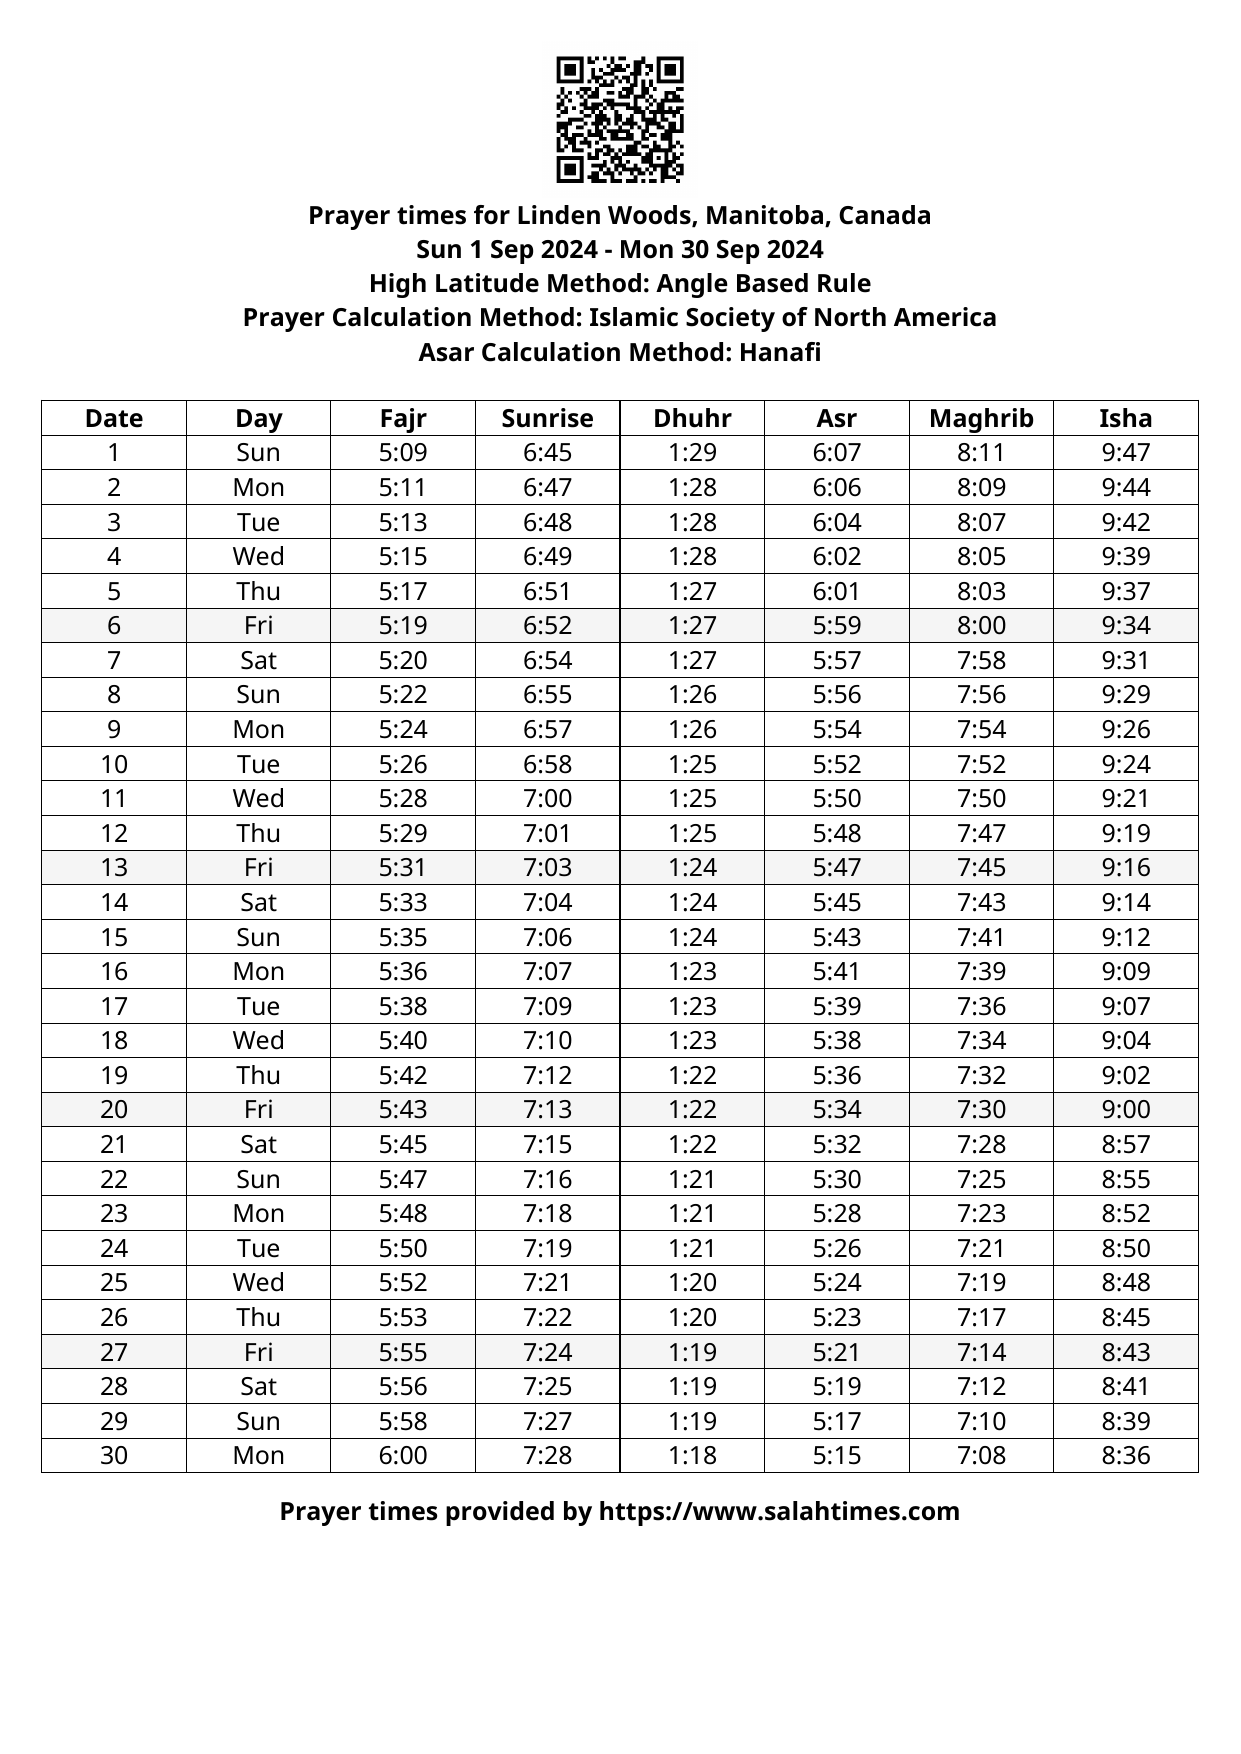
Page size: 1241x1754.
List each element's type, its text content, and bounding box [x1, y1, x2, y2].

table_cell 6:06 [765, 470, 909, 504]
table_cell 5:26 [331, 747, 475, 780]
table_cell Wed [187, 539, 330, 573]
table_cell 7:25 [910, 1162, 1053, 1195]
table_cell 8:36 [1054, 1439, 1198, 1472]
table_header Date [42, 401, 186, 434]
table_cell 8 [42, 678, 186, 711]
table_cell 7:18 [476, 1196, 619, 1230]
text Asar Calculation Method: Hanafi [42, 334, 1198, 368]
table_cell 19 [42, 1058, 186, 1092]
table_cell 9:47 [1054, 436, 1198, 469]
table_cell 9:21 [1054, 781, 1198, 815]
table_cell 8:43 [1054, 1335, 1198, 1368]
table_cell 1:28 [621, 539, 764, 573]
table_header Day [187, 401, 330, 434]
table_cell 7:23 [910, 1196, 1053, 1230]
table_cell 6:55 [476, 678, 619, 711]
table_cell 6:54 [476, 643, 619, 677]
table_cell 6:45 [476, 436, 619, 469]
table_cell Tue [187, 1231, 330, 1264]
table_cell 1:18 [621, 1439, 764, 1472]
table_cell 14 [42, 885, 186, 919]
table_cell 1:25 [621, 781, 764, 815]
table_cell Tue [187, 989, 330, 1022]
table_cell 9:42 [1054, 505, 1198, 538]
table_cell 7:54 [910, 712, 1053, 746]
table_cell 22 [42, 1162, 186, 1195]
table_cell 7:25 [476, 1369, 619, 1403]
table_cell 7:14 [910, 1335, 1053, 1368]
table_cell 1:20 [621, 1300, 764, 1334]
table_cell 6:48 [476, 505, 619, 538]
table_cell 7:19 [910, 1266, 1053, 1299]
table_cell Mon [187, 954, 330, 988]
table_cell 9:14 [1054, 885, 1198, 919]
table_cell Sun [187, 920, 330, 953]
table_cell 5:26 [765, 1231, 909, 1264]
table_cell 5:53 [331, 1300, 475, 1334]
table_cell 5:52 [331, 1266, 475, 1299]
picture [542, 41, 699, 198]
table_cell Thu [187, 574, 330, 607]
table_cell 5:43 [765, 920, 909, 953]
table_cell 5:22 [331, 678, 475, 711]
table_cell 9:04 [1054, 1024, 1198, 1057]
table_cell Sat [187, 643, 330, 677]
table_cell 9:37 [1054, 574, 1198, 607]
table_cell 9:19 [1054, 816, 1198, 849]
table_cell 1:25 [621, 816, 764, 849]
table_cell 5:42 [331, 1058, 475, 1092]
table_cell 1:28 [621, 505, 764, 538]
table_cell 13 [42, 851, 186, 884]
table_cell 5:15 [331, 539, 475, 573]
table_cell 1:22 [621, 1127, 764, 1161]
table_cell 3 [42, 505, 186, 538]
table_header Asr [765, 401, 909, 434]
table_cell 5:36 [331, 954, 475, 988]
table_cell 6:57 [476, 712, 619, 746]
table_cell Sun [187, 436, 330, 469]
table_cell 5:31 [331, 851, 475, 884]
table_cell Mon [187, 470, 330, 504]
table_header Sunrise [476, 401, 619, 434]
table_cell 5:43 [331, 1093, 475, 1126]
table_cell 1:26 [621, 712, 764, 746]
table_cell 5:45 [331, 1127, 475, 1161]
table_cell 5:36 [765, 1058, 909, 1092]
table_cell 9 [42, 712, 186, 746]
table_cell 5:19 [331, 609, 475, 642]
table_cell 8:00 [910, 609, 1053, 642]
table_cell 5:13 [331, 505, 475, 538]
table_cell 1:19 [621, 1404, 764, 1437]
table_cell 7:27 [476, 1404, 619, 1437]
table_cell 1:27 [621, 574, 764, 607]
table_cell 7:50 [910, 781, 1053, 815]
table_cell 7:32 [910, 1058, 1053, 1092]
table_cell 7:45 [910, 851, 1053, 884]
table_cell 5:28 [765, 1196, 909, 1230]
table_cell 7 [42, 643, 186, 677]
table_cell 9:26 [1054, 712, 1198, 746]
table_cell 25 [42, 1266, 186, 1299]
table_cell 26 [42, 1300, 186, 1334]
table_cell 5:24 [331, 712, 475, 746]
table_cell 5:28 [331, 781, 475, 815]
table_cell 5:45 [765, 885, 909, 919]
table_cell 7:24 [476, 1335, 619, 1368]
table_cell 6:01 [765, 574, 909, 607]
table_cell 5:35 [331, 920, 475, 953]
table_cell 9:02 [1054, 1058, 1198, 1092]
table_cell 5:19 [765, 1369, 909, 1403]
table_cell 8:52 [1054, 1196, 1198, 1230]
table_cell 7:10 [476, 1024, 619, 1057]
table_cell 1 [42, 436, 186, 469]
table_cell 24 [42, 1231, 186, 1264]
table_cell 7:17 [910, 1300, 1053, 1334]
table_cell 10 [42, 747, 186, 780]
table_cell 1:27 [621, 609, 764, 642]
table_cell 6:07 [765, 436, 909, 469]
table_cell 7:09 [476, 989, 619, 1022]
table_cell 5:57 [765, 643, 909, 677]
table_cell 5:17 [765, 1404, 909, 1437]
table_cell 8:39 [1054, 1404, 1198, 1437]
table_header Fajr [331, 401, 475, 434]
table_cell 7:15 [476, 1127, 619, 1161]
table_header Dhuhr [621, 401, 764, 434]
table_cell 7:16 [476, 1162, 619, 1195]
text Prayer Calculation Method: Islamic Society of North America [42, 300, 1198, 334]
table_cell 23 [42, 1196, 186, 1230]
table_cell 7:21 [476, 1266, 619, 1299]
table_cell 7:13 [476, 1093, 619, 1126]
table_cell 8:41 [1054, 1369, 1198, 1403]
table_cell 1:22 [621, 1058, 764, 1092]
table_cell 5:38 [331, 989, 475, 1022]
table_cell 1:25 [621, 747, 764, 780]
table_cell 28 [42, 1369, 186, 1403]
table_cell 1:21 [621, 1196, 764, 1230]
table_cell 5:17 [331, 574, 475, 607]
table_cell 5:39 [765, 989, 909, 1022]
table_cell 7:56 [910, 678, 1053, 711]
table_cell 6:58 [476, 747, 619, 780]
table_cell 12 [42, 816, 186, 849]
table_cell 9:39 [1054, 539, 1198, 573]
table_cell 18 [42, 1024, 186, 1057]
table_cell Fri [187, 1093, 330, 1126]
table_cell 5:54 [765, 712, 909, 746]
table_cell 7:06 [476, 920, 619, 953]
table_cell 8:57 [1054, 1127, 1198, 1161]
table_cell 5 [42, 574, 186, 607]
table_cell 7:58 [910, 643, 1053, 677]
table_cell 8:45 [1054, 1300, 1198, 1334]
table_cell 6:04 [765, 505, 909, 538]
table_cell Wed [187, 1024, 330, 1057]
table_cell 16 [42, 954, 186, 988]
table_cell 6 [42, 609, 186, 642]
table_cell 7:41 [910, 920, 1053, 953]
table_cell 5:41 [765, 954, 909, 988]
table_cell 7:12 [476, 1058, 619, 1092]
table_cell 1:21 [621, 1162, 764, 1195]
table_cell 11 [42, 781, 186, 815]
table_cell 20 [42, 1093, 186, 1126]
table_cell 5:15 [765, 1439, 909, 1472]
text Prayer times for Linden Woods, Manitoba, Canada [42, 198, 1198, 232]
table_cell Fri [187, 609, 330, 642]
table_cell 7:28 [910, 1127, 1053, 1161]
table_cell 9:34 [1054, 609, 1198, 642]
table_cell 1:24 [621, 885, 764, 919]
table_cell 1:22 [621, 1093, 764, 1126]
table_cell 5:30 [765, 1162, 909, 1195]
table_cell 5:59 [765, 609, 909, 642]
table_cell 7:21 [910, 1231, 1053, 1264]
table_cell Sun [187, 678, 330, 711]
table_cell 8:50 [1054, 1231, 1198, 1264]
table_cell 6:00 [331, 1439, 475, 1472]
table_cell Thu [187, 1058, 330, 1092]
table_cell 1:19 [621, 1369, 764, 1403]
table_cell 1:29 [621, 436, 764, 469]
table_cell 7:12 [910, 1369, 1053, 1403]
table_cell 1:23 [621, 1024, 764, 1057]
table_cell 1:24 [621, 851, 764, 884]
table_cell 7:19 [476, 1231, 619, 1264]
table_cell 1:20 [621, 1266, 764, 1299]
table_cell 30 [42, 1439, 186, 1472]
table_cell 1:27 [621, 643, 764, 677]
table_cell Fri [187, 851, 330, 884]
table_cell 5:58 [331, 1404, 475, 1437]
table_cell Mon [187, 1196, 330, 1230]
table_cell 5:48 [331, 1196, 475, 1230]
table_cell Sat [187, 1369, 330, 1403]
table_cell 5:52 [765, 747, 909, 780]
table_cell Mon [187, 1439, 330, 1472]
table_cell 21 [42, 1127, 186, 1161]
table_cell 1:28 [621, 470, 764, 504]
table_cell 5:50 [331, 1231, 475, 1264]
table_cell 7:52 [910, 747, 1053, 780]
table_cell Sat [187, 885, 330, 919]
table_cell 9:07 [1054, 989, 1198, 1022]
table_cell Sat [187, 1127, 330, 1161]
table_cell 5:56 [331, 1369, 475, 1403]
table_cell 7:10 [910, 1404, 1053, 1437]
table_cell Mon [187, 712, 330, 746]
table_cell 5:09 [331, 436, 475, 469]
table_cell 6:49 [476, 539, 619, 573]
table_cell 5:47 [765, 851, 909, 884]
table_cell 9:12 [1054, 920, 1198, 953]
table_cell 7:03 [476, 851, 619, 884]
table_cell 5:32 [765, 1127, 909, 1161]
table_cell 7:04 [476, 885, 619, 919]
table_cell 6:52 [476, 609, 619, 642]
table_header Isha [1054, 401, 1198, 434]
table_header Maghrib [910, 401, 1053, 434]
table_cell 5:20 [331, 643, 475, 677]
table_cell 5:38 [765, 1024, 909, 1057]
table_cell 8:03 [910, 574, 1053, 607]
table_cell 1:26 [621, 678, 764, 711]
table_cell 8:09 [910, 470, 1053, 504]
table_cell 7:39 [910, 954, 1053, 988]
table_cell 1:21 [621, 1231, 764, 1264]
table_cell Tue [187, 747, 330, 780]
table_cell 7:43 [910, 885, 1053, 919]
table_cell Sun [187, 1404, 330, 1437]
table_cell 7:01 [476, 816, 619, 849]
table_cell 6:47 [476, 470, 619, 504]
table_cell 7:47 [910, 816, 1053, 849]
table_cell 17 [42, 989, 186, 1022]
table_cell 7:07 [476, 954, 619, 988]
table_cell 5:29 [331, 816, 475, 849]
table_cell 9:24 [1054, 747, 1198, 780]
table_cell 8:07 [910, 505, 1053, 538]
table_cell 7:36 [910, 989, 1053, 1022]
text Prayer times provided by https://www.salahtimes.com [42, 1494, 1198, 1528]
table_cell Sun [187, 1162, 330, 1195]
table_cell 5:55 [331, 1335, 475, 1368]
table_cell 1:24 [621, 920, 764, 953]
table_cell 8:05 [910, 539, 1053, 573]
table_cell 5:47 [331, 1162, 475, 1195]
table_cell 5:40 [331, 1024, 475, 1057]
table_cell Fri [187, 1335, 330, 1368]
table_cell 5:33 [331, 885, 475, 919]
table_cell 2 [42, 470, 186, 504]
table_cell 1:19 [621, 1335, 764, 1368]
table_cell Wed [187, 781, 330, 815]
table_cell 6:02 [765, 539, 909, 573]
table_cell 9:00 [1054, 1093, 1198, 1126]
table_cell 9:31 [1054, 643, 1198, 677]
table_cell 7:34 [910, 1024, 1053, 1057]
table_cell 9:16 [1054, 851, 1198, 884]
table_cell 7:22 [476, 1300, 619, 1334]
table_cell 5:23 [765, 1300, 909, 1334]
table_cell Tue [187, 505, 330, 538]
table_cell 7:30 [910, 1093, 1053, 1126]
table_cell 5:34 [765, 1093, 909, 1126]
text Sun 1 Sep 2024 - Mon 30 Sep 2024 [42, 232, 1198, 266]
table_cell 9:44 [1054, 470, 1198, 504]
table_cell 9:09 [1054, 954, 1198, 988]
table_cell 5:24 [765, 1266, 909, 1299]
table_cell 5:48 [765, 816, 909, 849]
table_cell 27 [42, 1335, 186, 1368]
table_cell 8:48 [1054, 1266, 1198, 1299]
table_cell Wed [187, 1266, 330, 1299]
table_cell 5:11 [331, 470, 475, 504]
table_cell Thu [187, 816, 330, 849]
table_cell 5:56 [765, 678, 909, 711]
table_cell 5:21 [765, 1335, 909, 1368]
table_cell 15 [42, 920, 186, 953]
table_cell 1:23 [621, 989, 764, 1022]
table_cell 1:23 [621, 954, 764, 988]
table_cell 7:00 [476, 781, 619, 815]
table_cell 9:29 [1054, 678, 1198, 711]
table_cell 8:11 [910, 436, 1053, 469]
table_cell 7:28 [476, 1439, 619, 1472]
table_cell 5:50 [765, 781, 909, 815]
table_cell 4 [42, 539, 186, 573]
table_cell Thu [187, 1300, 330, 1334]
table_cell 8:55 [1054, 1162, 1198, 1195]
table_cell 6:51 [476, 574, 619, 607]
text High Latitude Method: Angle Based Rule [42, 266, 1198, 300]
table_cell 7:08 [910, 1439, 1053, 1472]
table_cell 29 [42, 1404, 186, 1437]
